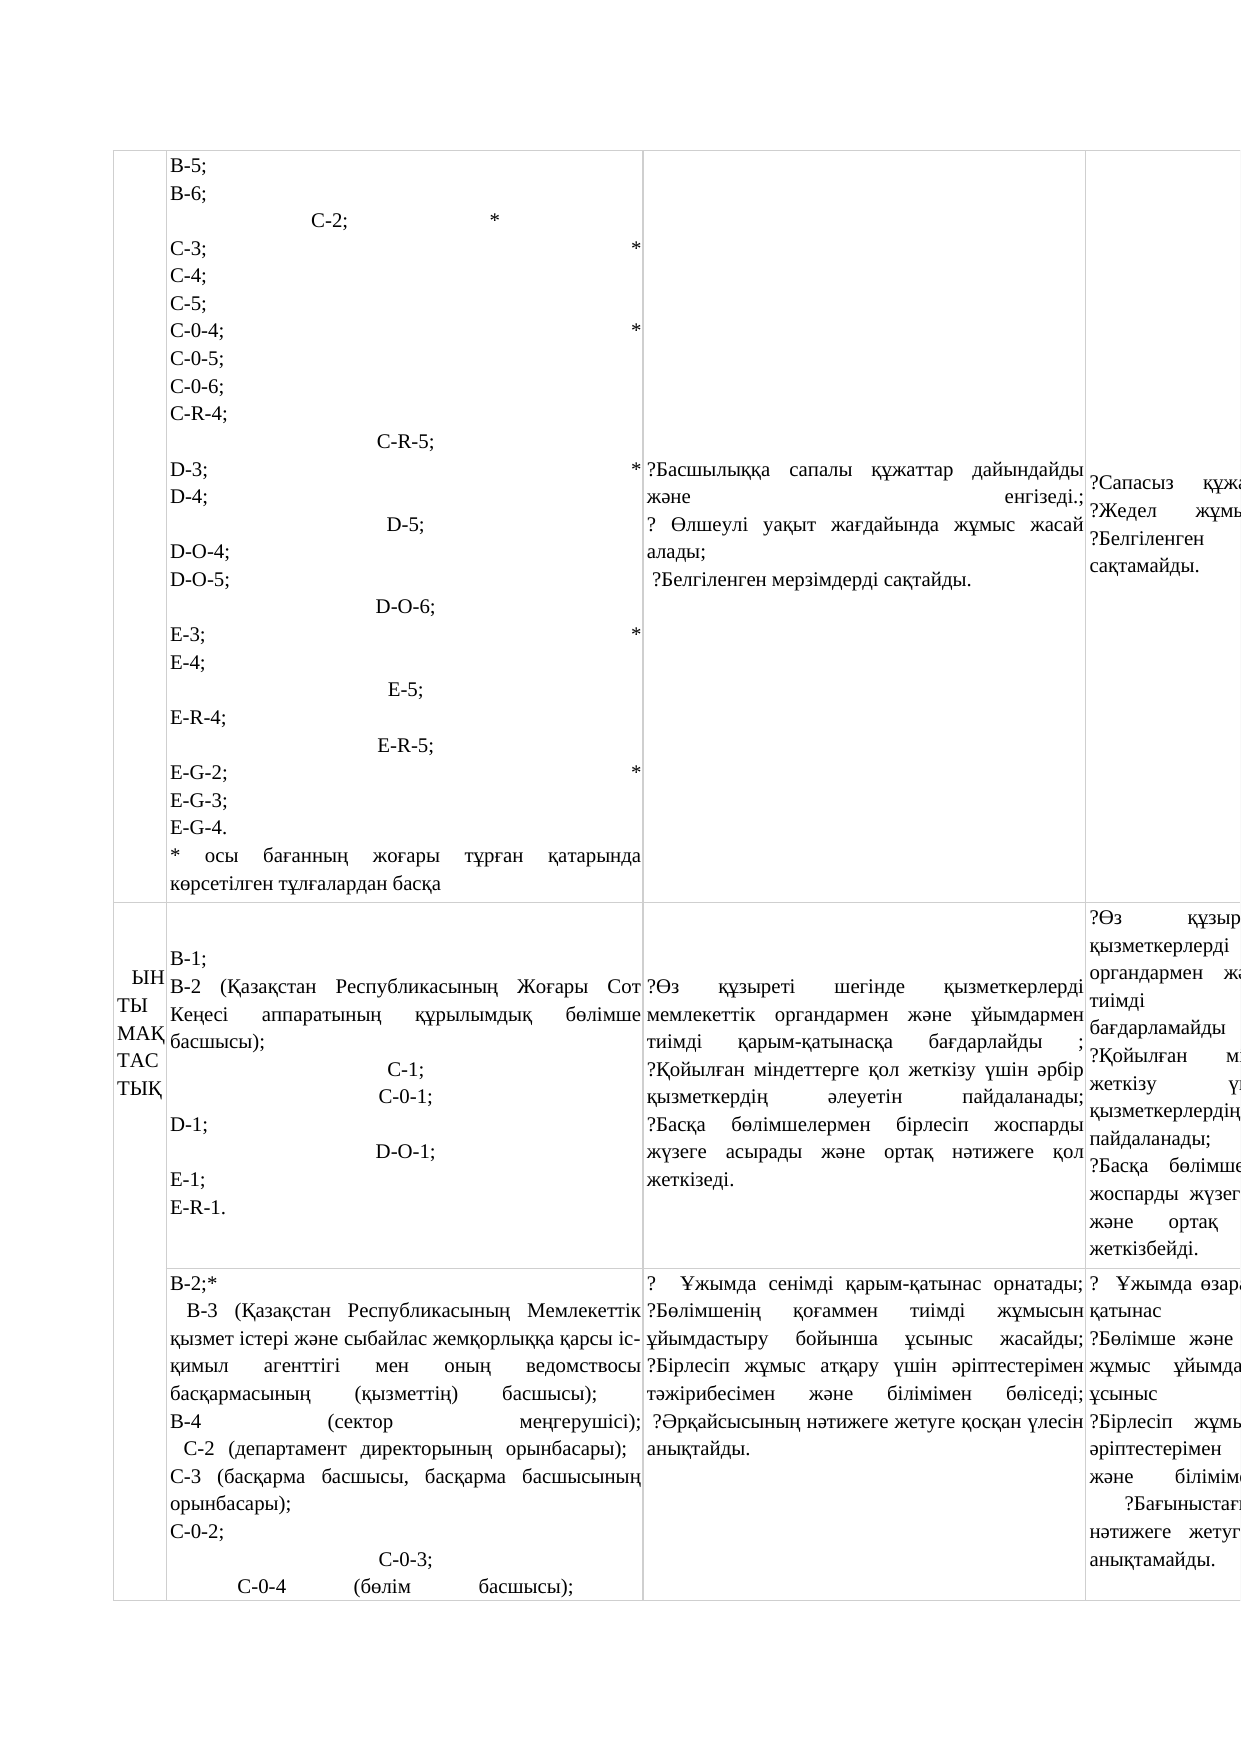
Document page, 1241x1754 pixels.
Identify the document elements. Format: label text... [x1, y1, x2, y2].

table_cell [644, 151, 1085, 902]
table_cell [644, 1269, 1085, 1600]
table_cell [167, 1269, 642, 1600]
table_cell ?Өз құзыреті шегінде қызметкерлерді мемлекеттік органдармен және ұйымдармен тиімді қарым-қатынасқа бағдарламайды ; ?Қойылған міндеттерге қол жеткізу үшін кейбір қызметкерлердің әлеуетін пайдаланады; ?Басқа бөлімшелермен бірлесіп жоспарды жүзеге асыра алмайды және ортақ нәтижеге қол жеткізбейді. [1086, 903, 1240, 1268]
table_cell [167, 151, 642, 902]
table_cell ?Өз құзыреті шегінде қызметкерлерді мемлекеттік органдармен және ұйымдармен тиімді қарым-қатынасқа бағдарлайды ; ?Қойылған міндеттерге қол жеткізу үшін әрбір қызметкердің әлеуетін пайдаланады; ?Басқа бөлімшелермен бірлесіп жоспарды жүзеге асырады және ортақ нәтижеге қол жеткізеді. [644, 903, 1085, 1268]
table_cell ЫНТЫМАҚТАСТЫҚ [114, 903, 166, 1600]
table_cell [1086, 151, 1240, 902]
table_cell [1086, 1269, 1240, 1600]
table_cell B-1; B-2 (Қазақстан Республикасының Жоғары Сот Кеңесі аппаратының құрылымдық бөлімше басшысы); C-1; С-0-1; D-1; D-О-1; E-1; E-R-1. [167, 903, 642, 1268]
